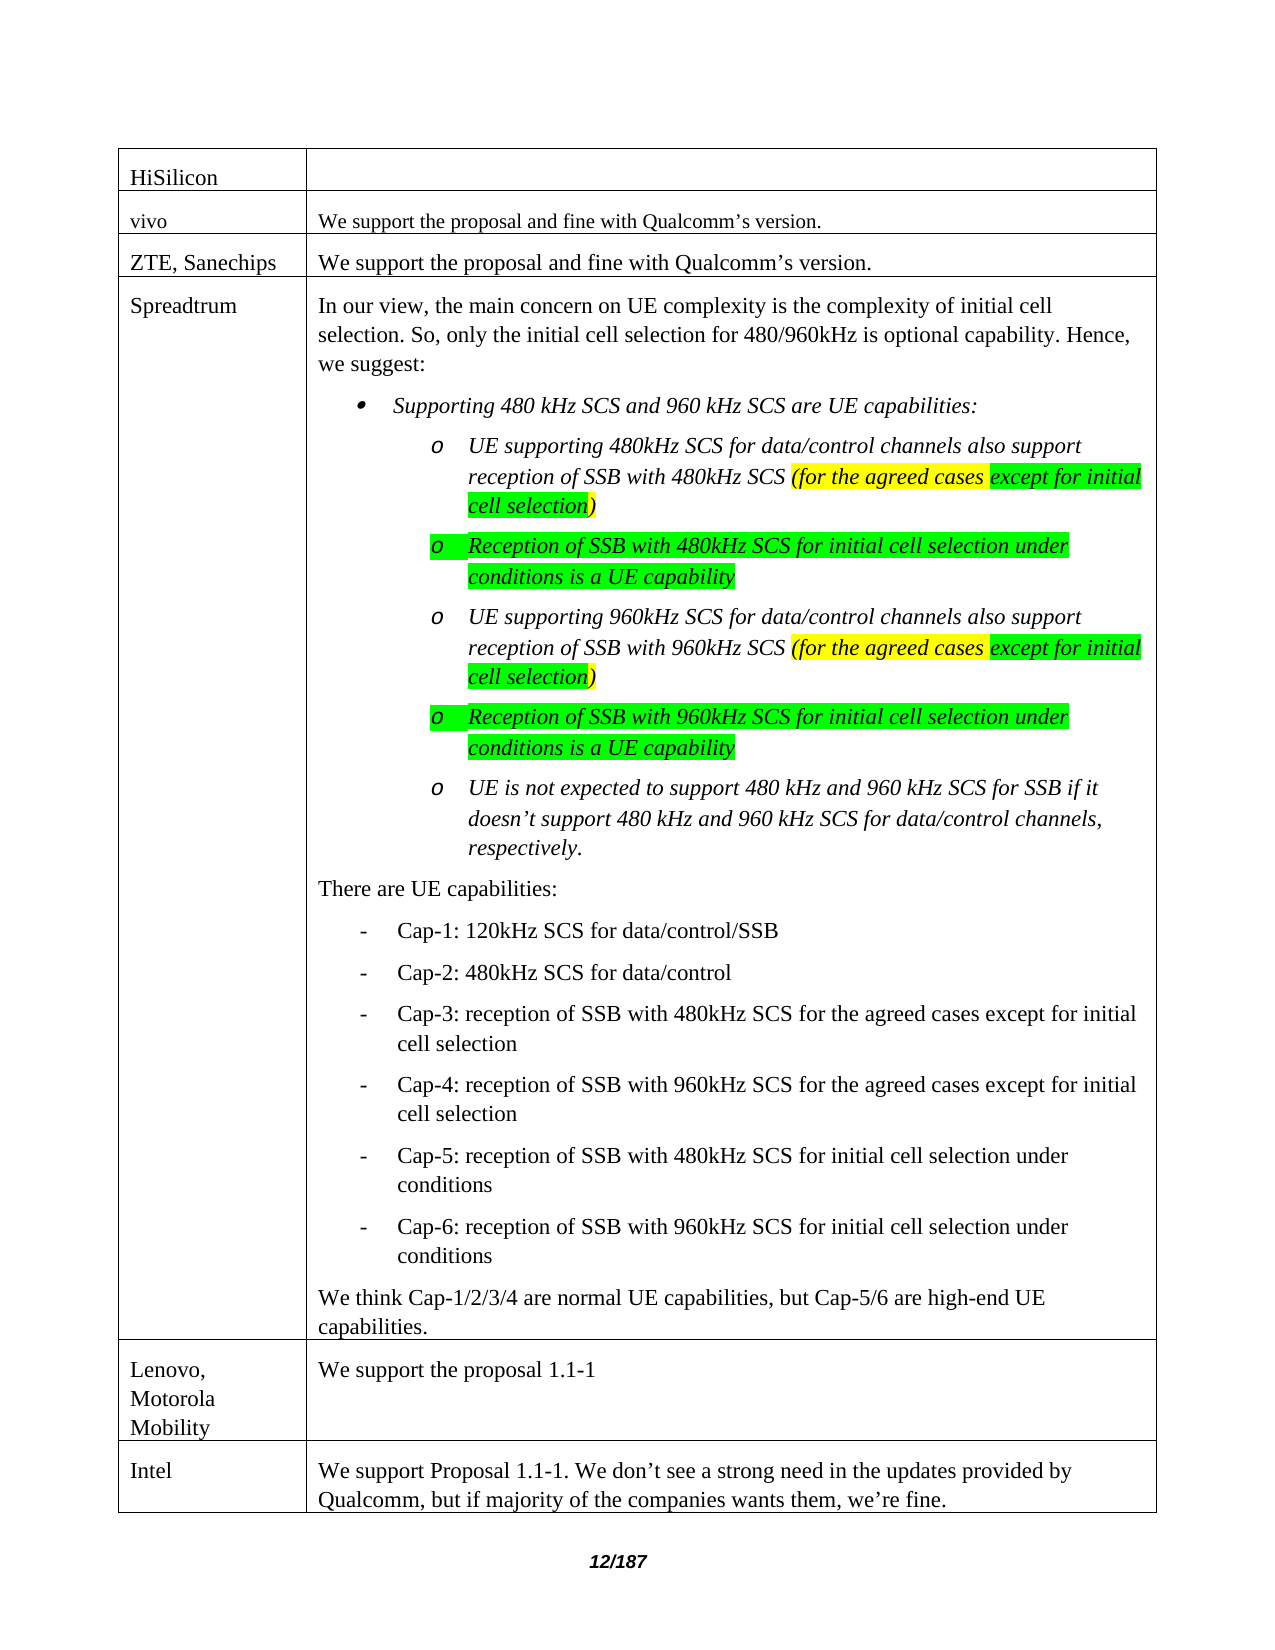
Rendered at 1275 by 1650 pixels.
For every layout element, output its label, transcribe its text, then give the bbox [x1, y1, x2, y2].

table_cell We support Proposal 1.1-1. We don’t see a strong need in the updates provided by Qualcomm, but if majority of the companies wants them, we’re fine. [307, 1441, 1156, 1512]
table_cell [307, 149, 1156, 190]
table_cell In our view, the main concern on UE complexity is the complexity of initial cell selection. So, only the initial cell selection for 480/960kHz is optional capability. Hence, we suggest: Supporting 480 kHz SCS and 960 kHz SCS are UE capabilities: UE supporting 480kHz SCS for data/control channels also support reception of SSB with 480kHz SCS (for the agreed cases except for initial cell selection) Reception of SSB with 480kHz SCS for initial cell selection under conditions is a UE capability UE supporting 960kHz SCS for data/control channels also support reception of SSB with 960kHz SCS (for the agreed cases except for initial cell selection) Reception of SSB with 960kHz SCS for initial cell selection under conditions is a UE capability UE is not expected to support 480 kHz and 960 kHz SCS for SSB if it doesn’t support 480 kHz and 960 kHz SCS for data/control channels, respectively. There are UE capabilities: Cap-1: 120kHz SCS for data/control/SSB Cap-2: 480kHz SCS for data/control Cap-3: reception of SSB with 480kHz SCS for the agreed cases except for initial cell selection Cap-4: reception of SSB with 960kHz SCS for the agreed cases except for initial cell selection Cap-5: reception of SSB with 480kHz SCS for initial cell selection under conditions Cap-6: reception of SSB with 960kHz SCS for initial cell selection under conditions We think Cap-1/2/3/4 are normal UE capabilities, but Cap-5/6 are high-end UE capabilities. [307, 277, 1156, 1339]
table_cell ZTE, Sanechips [119, 234, 306, 276]
table_cell We support the proposal 1.1-1 [307, 1340, 1156, 1440]
table_cell Intel [119, 1441, 306, 1512]
table_cell vivo [119, 191, 306, 233]
table_cell We support the proposal and fine with Qualcomm’s version. [307, 191, 1156, 233]
table_cell Spreadtrum [119, 277, 306, 1339]
table_cell We support the proposal and fine with Qualcomm’s version. [307, 234, 1156, 276]
table_cell Lenovo, Motorola Mobility [119, 1340, 306, 1440]
table_cell Huawei, HiSilicon [119, 149, 306, 190]
